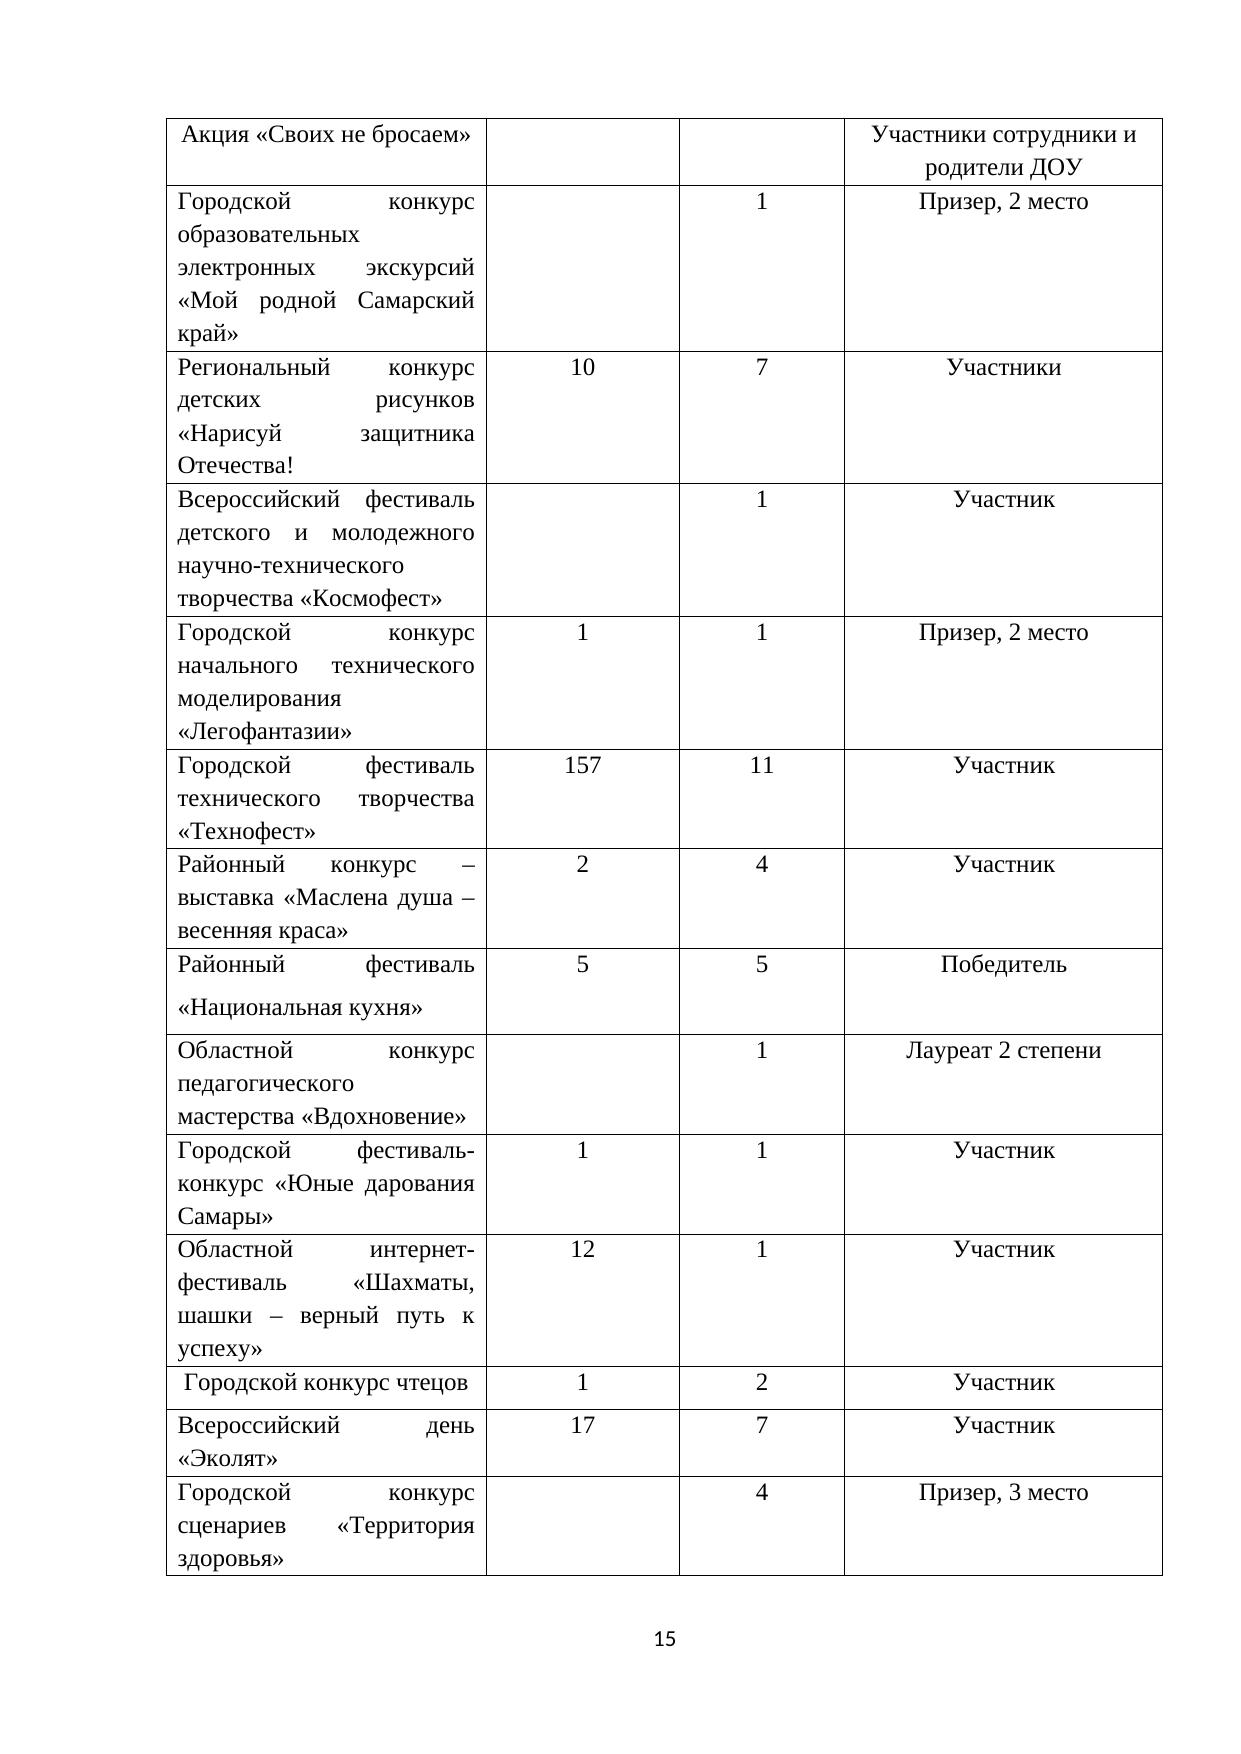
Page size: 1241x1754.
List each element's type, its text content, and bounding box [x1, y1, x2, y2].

table_cell 7 [680, 1410, 844, 1476]
table_cell 2 [487, 849, 679, 948]
table_cell Участник [845, 1235, 1162, 1366]
table_cell Участник [845, 750, 1162, 848]
table_cell Акция «Своих не бросаем» [167, 119, 486, 185]
table_cell Лауреат 2 степени [845, 1035, 1162, 1134]
table_cell Участник [845, 849, 1162, 948]
table_cell Городской фестиваль технического творчества «Технофест» [167, 750, 486, 848]
table_cell [487, 484, 679, 616]
table_cell 1 [487, 1367, 679, 1409]
table_cell Призер, 2 место [845, 617, 1162, 749]
table_cell Городской фестиваль-конкурс «Юные дарования Самары» [167, 1135, 486, 1233]
table_cell 1 [680, 1235, 844, 1366]
table_cell Призер, 3 место [845, 1477, 1162, 1575]
table_cell 5 [487, 949, 679, 1034]
table_cell 12 [487, 1235, 679, 1366]
table_cell Всероссийский фестиваль детского и молодежного научно-технического творчества «Космофест» [167, 484, 486, 616]
table_cell Призер, 2 место [845, 186, 1162, 351]
table_cell 4 [680, 849, 844, 948]
table_cell Районный конкурс –выставка «Маслена душа – весенняя краса» [167, 849, 486, 948]
table_cell Участник [845, 484, 1162, 616]
table_cell Областной интернет-фестиваль «Шахматы, шашки – верный путь к успеху» [167, 1235, 486, 1366]
table_cell Городской конкурс чтецов [167, 1367, 486, 1409]
table_cell [487, 1035, 679, 1134]
table_cell Городской конкурс начального технического моделирования «Легофантазии» [167, 617, 486, 749]
table_cell 1 [487, 1135, 679, 1233]
table_cell Участники [845, 352, 1162, 483]
table_cell 1 [680, 1135, 844, 1233]
table_cell 1 [680, 484, 844, 616]
table_cell [487, 119, 679, 185]
table_cell Участник [845, 1135, 1162, 1233]
table_cell 17 [487, 1410, 679, 1476]
table_cell 5 [680, 949, 844, 1034]
table_cell 1 [680, 186, 844, 351]
table_cell Победитель [845, 949, 1162, 1034]
table_cell Областной конкурс педагогического мастерства «Вдохновение» [167, 1035, 486, 1134]
table_cell 11 [680, 750, 844, 848]
table_cell [487, 186, 679, 351]
table_cell 1 [680, 617, 844, 749]
table_cell Городской конкурс сценариев «Территория здоровья» [167, 1477, 486, 1575]
table_cell [487, 1477, 679, 1575]
table_cell Городской конкурс образовательных электронных экскурсий «Мой родной Самарский край» [167, 186, 486, 351]
table_cell Участник [845, 1367, 1162, 1409]
table_cell Участник [845, 1410, 1162, 1476]
table_cell 4 [680, 1477, 844, 1575]
table_cell Районный фестиваль «Национальная кухня» [167, 949, 486, 1034]
table_cell 1 [487, 617, 679, 749]
table_cell Региональный конкурс детских рисунков «Нарисуй защитника Отечества! [167, 352, 486, 483]
table_cell 7 [680, 352, 844, 483]
table_cell Участники сотрудники и родители ДОУ [845, 119, 1162, 185]
table_cell 1 [680, 1035, 844, 1134]
table_cell Всероссийский день «Эколят» [167, 1410, 486, 1476]
table_cell 10 [487, 352, 679, 483]
table_cell 157 [487, 750, 679, 848]
table_cell 2 [680, 1367, 844, 1409]
table_cell [680, 119, 844, 185]
